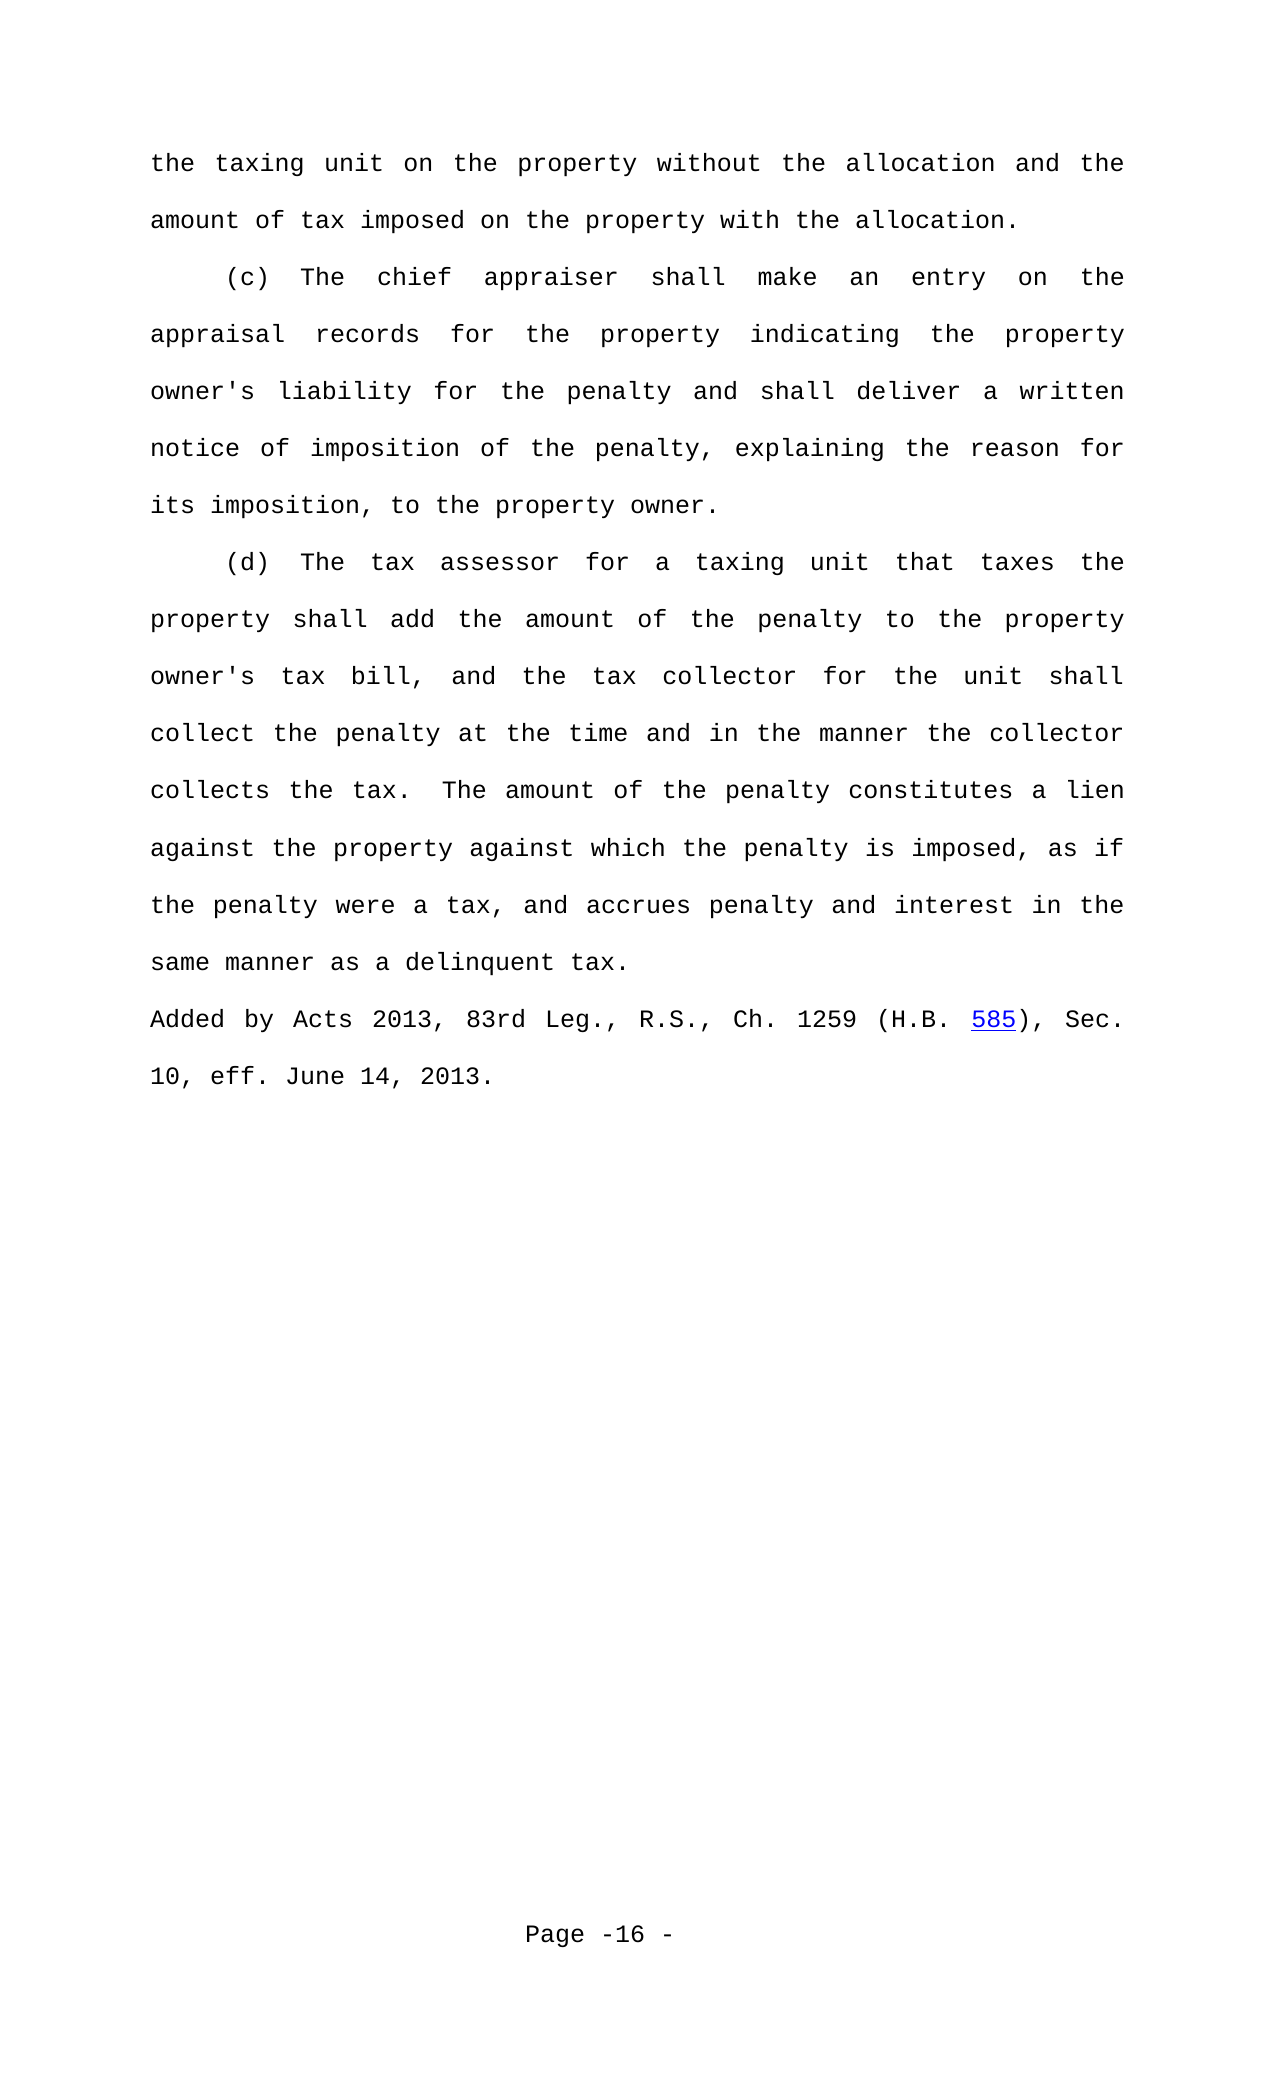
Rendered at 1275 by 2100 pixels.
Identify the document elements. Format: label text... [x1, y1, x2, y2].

text Added by Acts 2013, 83rd Leg., R.S., Ch. 1259 (H.B. 585), Sec. 10, eff. June 14, 2013. [150, 1006, 1125, 1092]
text (c) The chief appraiser shall make an entry on the appraisal records for the property indicating the property owner's liability for the penalty and shall deliver a written notice of imposition of the penalty, explaining the reason for its imposition, to the property owner. [150, 264, 1125, 521]
